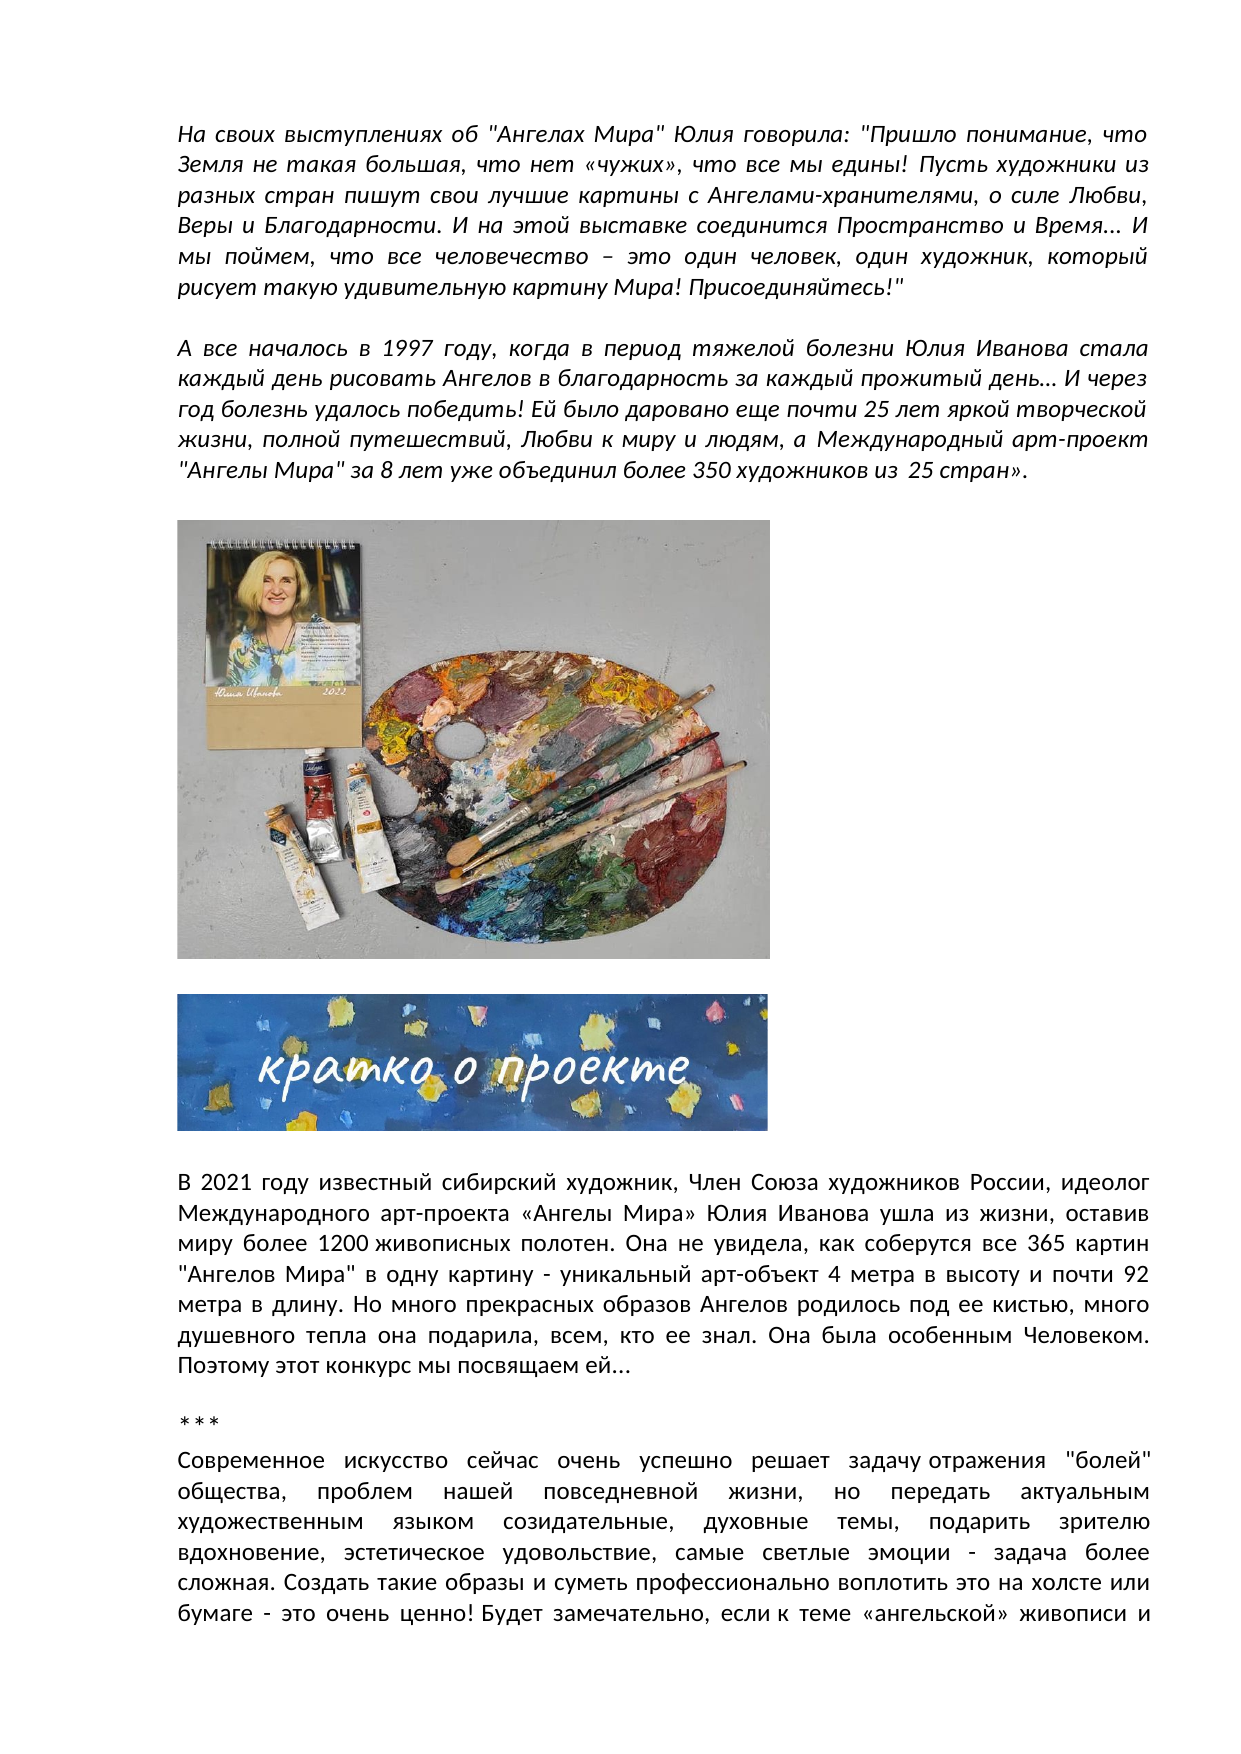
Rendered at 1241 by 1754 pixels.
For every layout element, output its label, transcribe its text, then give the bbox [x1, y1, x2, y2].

text *** [177, 1409, 1152, 1444]
text На своих выступлениях об "Ангелах Мира" Юлия говорила: "Пришло понимание, что Земля не такая большая, что нет «чужих», что все мы едины! Пусть художники из разных стран пишут свои лучшие картины с Ангелами-хранителями, о силе Любви, Веры и Благодарности. И на этой выставке соединится Пространство и Время... И мы поймем, что все человечество – это один человек, один художник, который рисует такую удивительную картину Мира! Присоединяйтесь!" [177, 118, 1152, 301]
text А все началось в 1997 году, когда в период тяжелой болезни Юлия Иванова стала каждый день рисовать Ангелов в благодарность за каждый прожитый день… И через год болезнь удалось победить! Ей было даровано еще почти 25 лет яркой творческой жизни, полной путешествий, Любви к миру и людям, а Международный арт-проект "Ангелы Мира" за 8 лет уже объединил более 350 художников из 25 стран». [177, 332, 1152, 484]
picture [177, 520, 770, 959]
picture [177, 994, 768, 1131]
